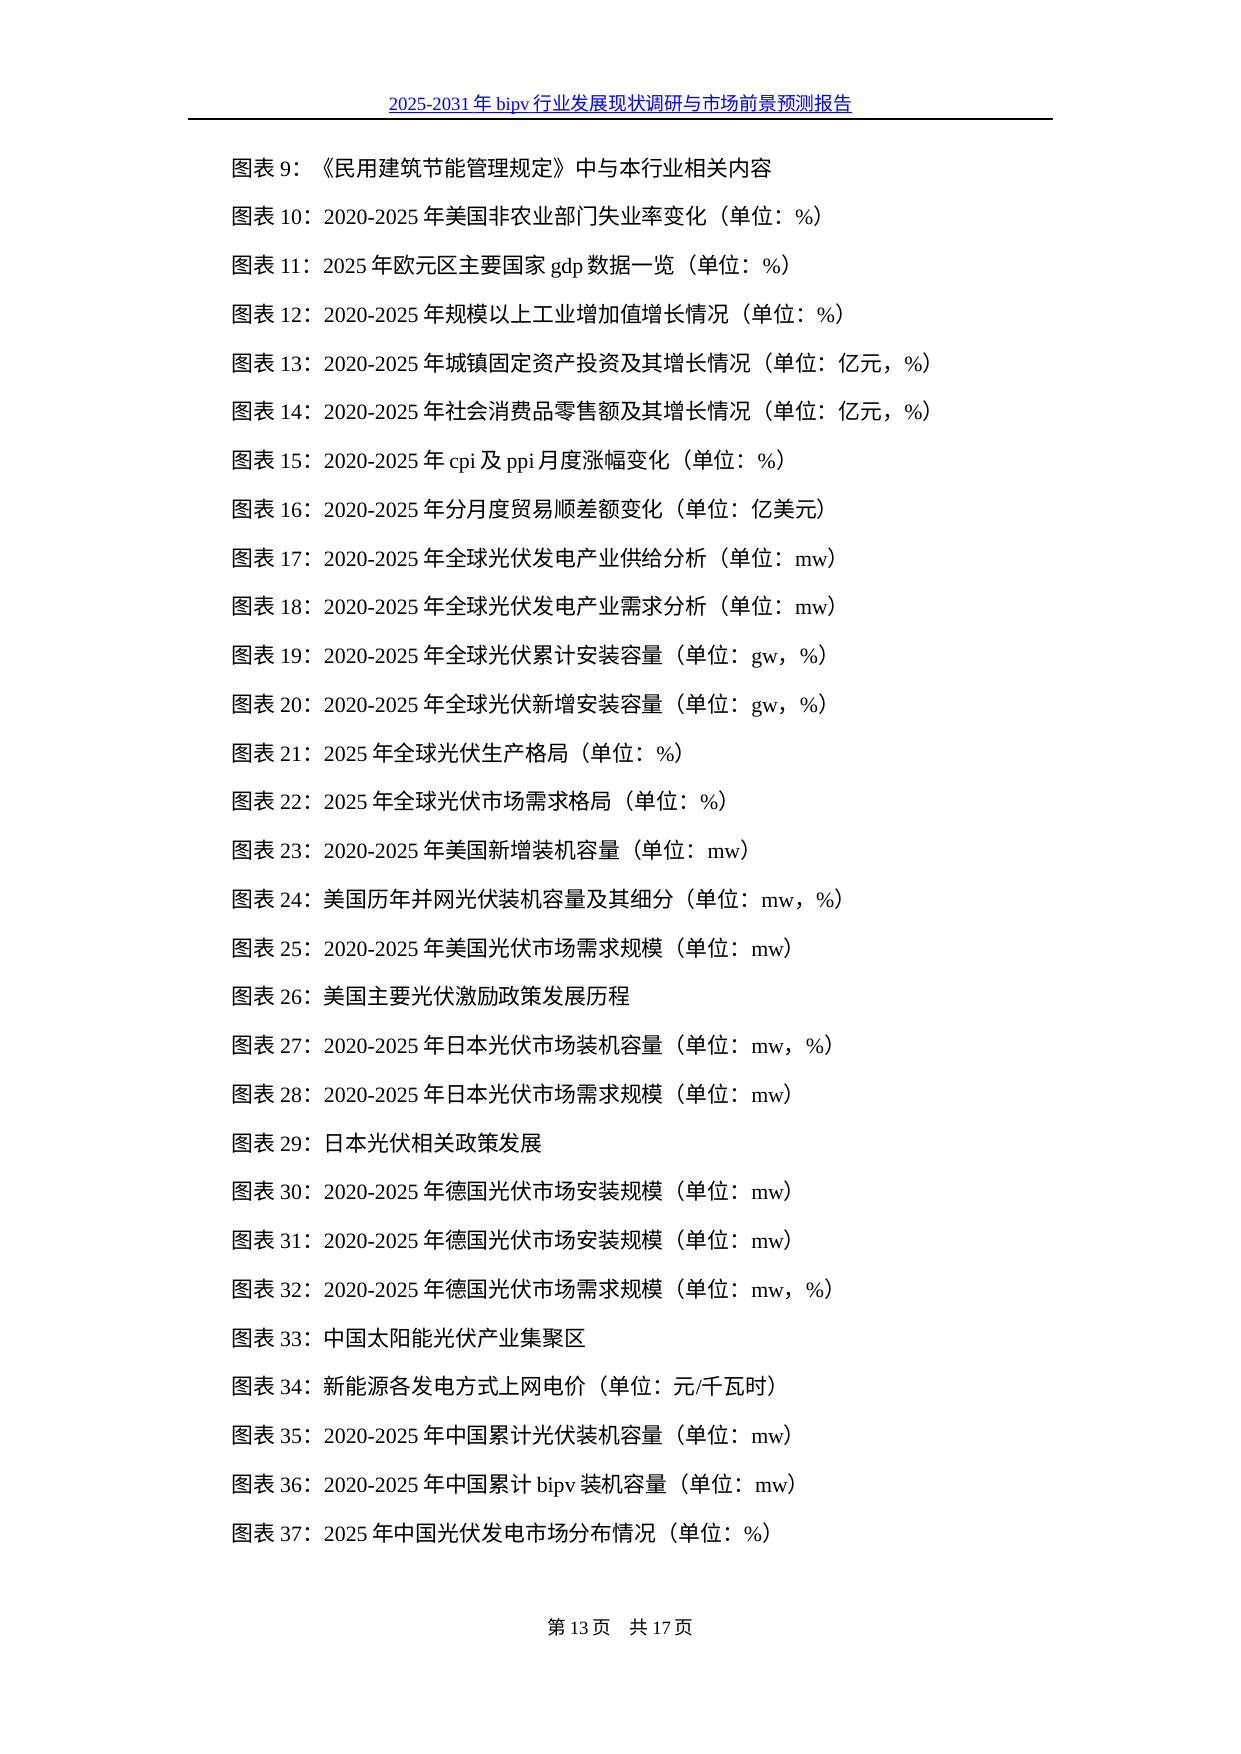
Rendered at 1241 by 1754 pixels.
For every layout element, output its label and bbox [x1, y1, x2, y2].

text [187, 150, 1053, 1548]
